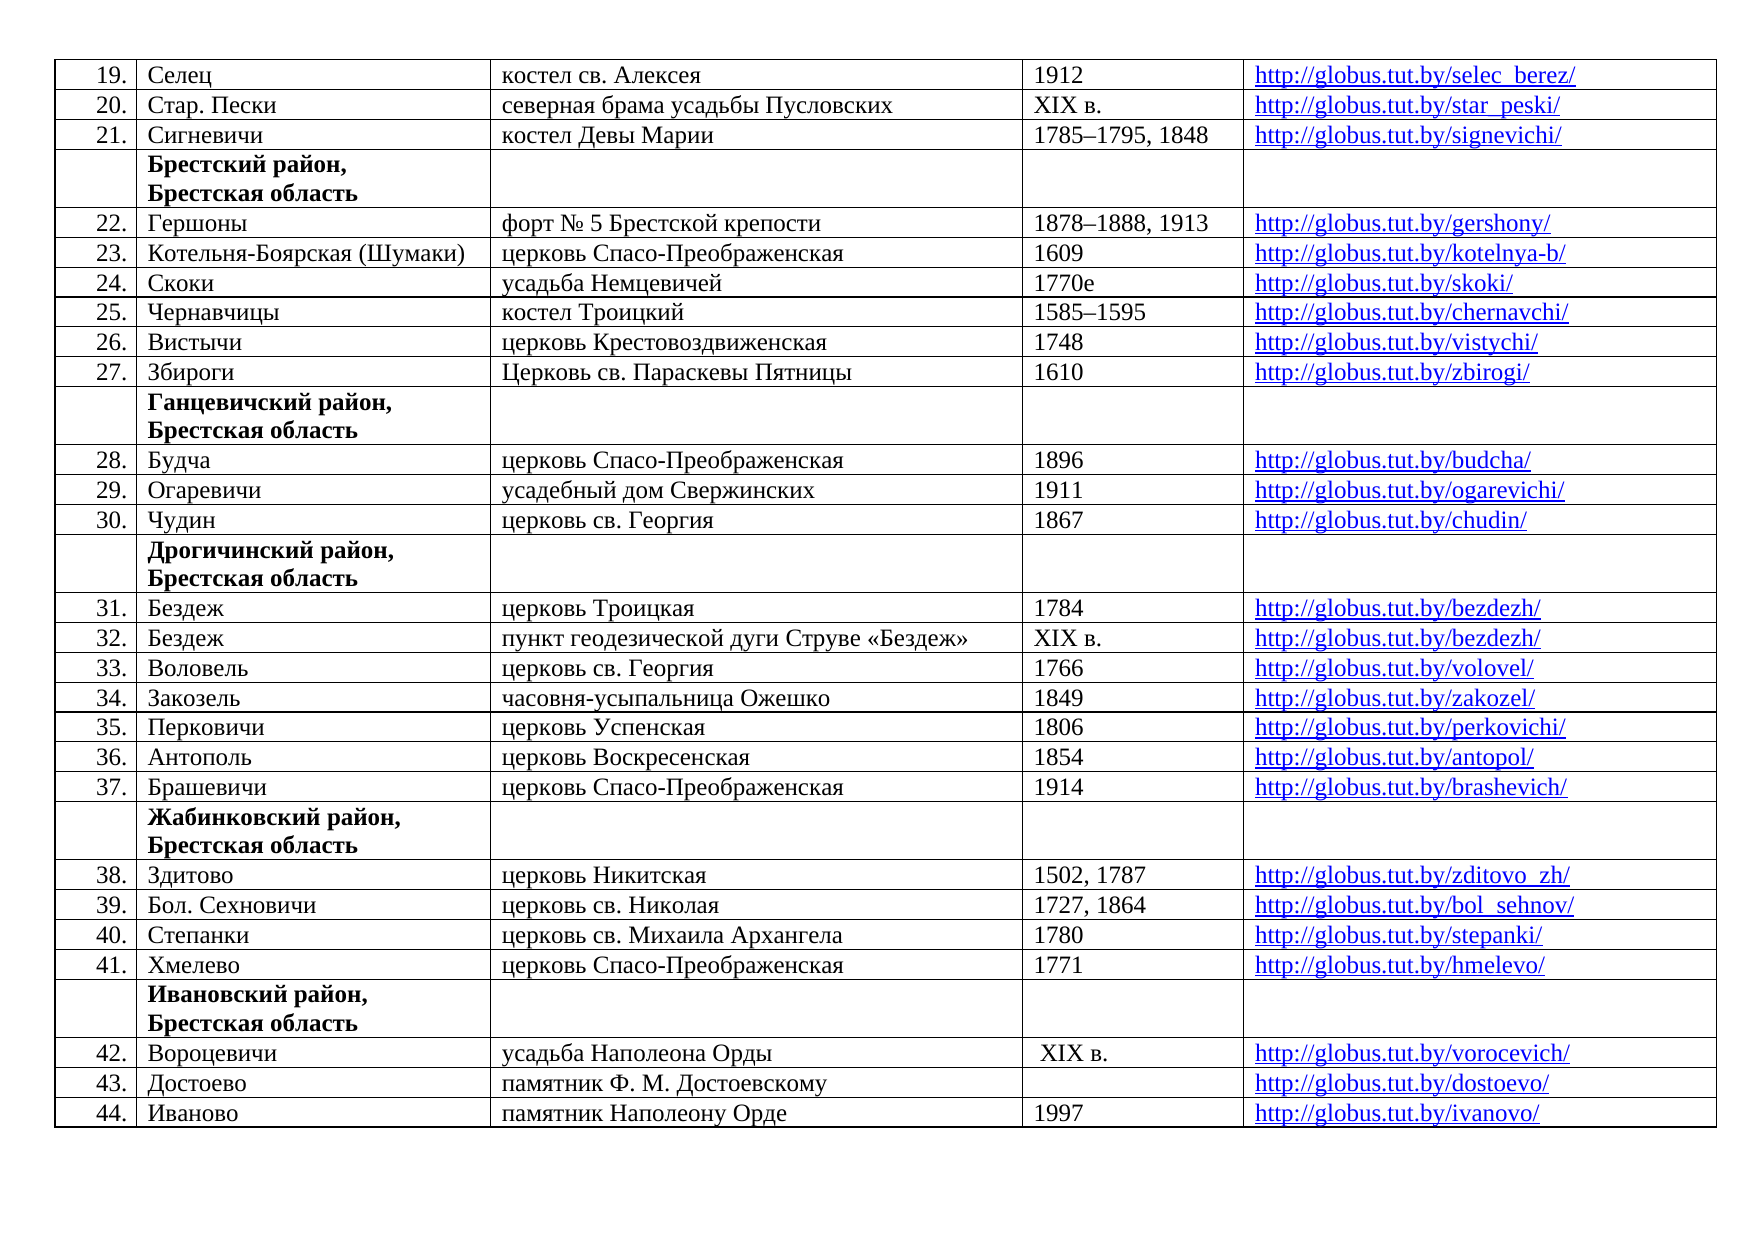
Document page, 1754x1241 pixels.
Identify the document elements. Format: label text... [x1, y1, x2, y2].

table_cell церковь св. Николая [491, 890, 1022, 919]
table_cell церковь Крестовоздвиженская [491, 327, 1022, 356]
table_cell церковь Воскресенская [491, 742, 1022, 771]
table_cell церковь Спасо-Преображенская [491, 772, 1022, 801]
table_cell северная брама усадьбы Пусловских [491, 90, 1022, 119]
table_cell Стар. Пески [137, 90, 490, 119]
table_cell памятник Наполеону Орде [491, 1098, 1022, 1126]
table_cell церковь св. Михаила Архангела [491, 920, 1022, 949]
table_cell XIX в. [1023, 90, 1243, 119]
table_cell http://globus.tut.by/kotelnya-b/ [1244, 238, 1716, 267]
table_cell 1780 [1023, 920, 1243, 949]
table_cell Брашевичи [137, 772, 490, 801]
table_cell 1911 [1023, 475, 1243, 504]
table_cell Антополь [137, 742, 490, 771]
table_cell [56, 802, 136, 859]
table_cell Иваново [137, 1098, 490, 1126]
table_cell усадебный дом Свержинских [491, 475, 1022, 504]
table_cell церковь Спасо-Преображенская [491, 950, 1022, 978]
table_cell [1244, 980, 1716, 1037]
table_cell http://globus.tut.by/chudin/ [1244, 505, 1716, 534]
table_cell http://globus.tut.by/selec_berez/ [1244, 60, 1716, 89]
table_cell форт № 5 Брестской крепости [491, 208, 1022, 237]
table_cell Бездеж [137, 593, 490, 622]
table_cell [56, 120, 136, 148]
table_cell [56, 387, 136, 444]
table_cell [1244, 535, 1716, 592]
table_cell 1610 [1023, 357, 1243, 386]
table_cell http://globus.tut.by/zbirogi/ [1244, 357, 1716, 386]
table_cell [56, 950, 136, 978]
table_cell [56, 475, 136, 504]
table_cell Огаревичи [137, 475, 490, 504]
table_cell Жабинковский район, Брестская область [137, 802, 490, 859]
table_cell [56, 357, 136, 386]
table_cell http://globus.tut.by/bezdezh/ [1244, 623, 1716, 652]
table_cell [56, 653, 136, 682]
table_cell Церковь св. Параскевы Пятницы [491, 357, 1022, 386]
table_cell http://globus.tut.by/signevichi/ [1244, 120, 1716, 148]
table_cell [1023, 387, 1243, 444]
table_cell [56, 920, 136, 949]
table_cell церковь Никитская [491, 860, 1022, 889]
table_cell Чернавчицы [137, 298, 490, 326]
table_cell 1914 [1023, 772, 1243, 801]
table_cell Ганцевичский район, Брестская область [137, 387, 490, 444]
table_cell 1748 [1023, 327, 1243, 356]
table_cell http://globus.tut.by/zakozel/ [1244, 683, 1716, 711]
table_cell Гершоны [137, 208, 490, 237]
table_cell http://globus.tut.by/budcha/ [1244, 445, 1716, 474]
table_cell 1784 [1023, 593, 1243, 622]
table_cell церковь св. Георгия [491, 653, 1022, 682]
table_cell [56, 327, 136, 356]
table_cell 1912 [1023, 60, 1243, 89]
table_cell 1771 [1023, 950, 1243, 978]
table_cell Ивановский район, Брестская область [137, 980, 490, 1037]
table_cell http://globus.tut.by/bezdezh/ [1244, 593, 1716, 622]
table_cell Скоки [137, 268, 490, 296]
table_cell 1585–1595 [1023, 298, 1243, 326]
table_cell костел Троицкий [491, 298, 1022, 326]
table_cell [56, 1038, 136, 1067]
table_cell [1244, 1098, 1716, 1126]
table_cell костел св. Алексея [491, 60, 1022, 89]
table_cell http://globus.tut.by/hmelevo/ [1244, 950, 1716, 978]
table_cell [56, 60, 136, 89]
table_cell [56, 505, 136, 534]
table_cell 1997 [1023, 1098, 1243, 1126]
table_cell XIX в. [1023, 1038, 1243, 1067]
table_cell http://globus.tut.by/perkovichi/ [1244, 713, 1716, 741]
table_cell [56, 593, 136, 622]
table_cell Селец [137, 60, 490, 89]
table_cell [1023, 802, 1243, 859]
table_cell [56, 860, 136, 889]
table_cell http://globus.tut.by/bol_sehnov/ [1244, 890, 1716, 919]
table_cell [56, 742, 136, 771]
table_cell 1806 [1023, 713, 1243, 741]
table_cell http://globus.tut.by/volovel/ [1244, 653, 1716, 682]
table_cell Вороцевичи [137, 1038, 490, 1067]
table_cell [1244, 150, 1716, 207]
table_cell Воловель [137, 653, 490, 682]
table_cell http://globus.tut.by/star_peski/ [1244, 90, 1716, 119]
table_cell Брестский район, Брестская область [137, 150, 490, 207]
table_cell http://globus.tut.by/vistychi/ [1244, 327, 1716, 356]
table_cell [56, 90, 136, 119]
table_cell 1502, 1787 [1023, 860, 1243, 889]
table_cell 1867 [1023, 505, 1243, 534]
table_cell http://globus.tut.by/stepanki/ [1244, 920, 1716, 949]
table_cell 1609 [1023, 238, 1243, 267]
table_cell Хмелево [137, 950, 490, 978]
table_cell усадьба Немцевичей [491, 268, 1022, 296]
table_cell Бол. Сехновичи [137, 890, 490, 919]
table_cell 1849 [1023, 683, 1243, 711]
table_cell Збироги [137, 357, 490, 386]
table_cell Достоево [137, 1068, 490, 1097]
table_cell 1878–1888, 1913 [1023, 208, 1243, 237]
table_cell [491, 150, 1022, 207]
table_cell церковь св. Георгия [491, 505, 1022, 534]
table_cell [56, 890, 136, 919]
table_cell http://globus.tut.by/chernavchi/ [1244, 298, 1716, 326]
table_cell [491, 802, 1022, 859]
table_cell церковь Троицкая [491, 593, 1022, 622]
table_cell 1727, 1864 [1023, 890, 1243, 919]
table_cell Степанки [137, 920, 490, 949]
table_cell 1854 [1023, 742, 1243, 771]
table_cell http://globus.tut.by/vorocevich/ [1244, 1038, 1716, 1067]
table_cell часовня-усыпальница Ожешко [491, 683, 1022, 711]
table_cell [1023, 1068, 1243, 1097]
table_cell [1244, 802, 1716, 859]
table_cell Здитово [137, 860, 490, 889]
table_cell костел Девы Марии [491, 120, 1022, 148]
table_cell церковь Спасо-Преображенская [491, 238, 1022, 267]
table_cell [1244, 387, 1716, 444]
table_cell XIX в. [1023, 623, 1243, 652]
table_cell [56, 238, 136, 267]
table_cell http://globus.tut.by/dostoevo/ [1244, 1068, 1716, 1097]
table_cell [56, 683, 136, 711]
table_cell Закозель [137, 683, 490, 711]
table_cell памятник Ф. М. Достоевскому [491, 1068, 1022, 1097]
table_cell [491, 535, 1022, 592]
table_cell http://globus.tut.by/skoki/ [1244, 268, 1716, 296]
table_cell [56, 298, 136, 326]
table_cell пункт геодезической дуги Струве «Бездеж» [491, 623, 1022, 652]
table_cell [56, 713, 136, 741]
table_cell Будча [137, 445, 490, 474]
table_cell Дрогичинский район, Брестская область [137, 535, 490, 592]
table_cell [56, 150, 136, 207]
table_cell [56, 535, 136, 592]
table_cell [56, 623, 136, 652]
table_cell усадьба Наполеона Орды [491, 1038, 1022, 1067]
table_cell Котельня-Боярская (Шумаки) [137, 238, 490, 267]
table_cell [56, 268, 136, 296]
table_cell 1785–1795, 1848 [1023, 120, 1243, 148]
table_cell Бездеж [137, 623, 490, 652]
table_cell [56, 208, 136, 237]
table_cell http://globus.tut.by/antopol/ [1244, 742, 1716, 771]
table_cell 1766 [1023, 653, 1243, 682]
table_cell Сигневичи [137, 120, 490, 148]
table_cell [491, 980, 1022, 1037]
table_cell http://globus.tut.by/brashevich/ [1244, 772, 1716, 801]
table_cell [1023, 150, 1243, 207]
table_cell 1770е [1023, 268, 1243, 296]
table_cell Чудин [137, 505, 490, 534]
table_cell [56, 1068, 136, 1097]
table_cell Перковичи [137, 713, 490, 741]
table_cell [56, 1098, 136, 1126]
table_cell [56, 772, 136, 801]
table_cell http://globus.tut.by/gershony/ [1244, 208, 1716, 237]
table_cell церковь Спасо-Преображенская [491, 445, 1022, 474]
table_cell [1023, 535, 1243, 592]
table_cell [56, 980, 136, 1037]
table_cell http://globus.tut.by/zditovo_zh/ [1244, 860, 1716, 889]
table_cell [491, 387, 1022, 444]
table_cell Вистычи [137, 327, 490, 356]
table_cell [56, 445, 136, 474]
table_cell http://globus.tut.by/ogarevichi/ [1244, 475, 1716, 504]
table_cell [1023, 980, 1243, 1037]
table_cell церковь Успенская [491, 713, 1022, 741]
table_cell 1896 [1023, 445, 1243, 474]
